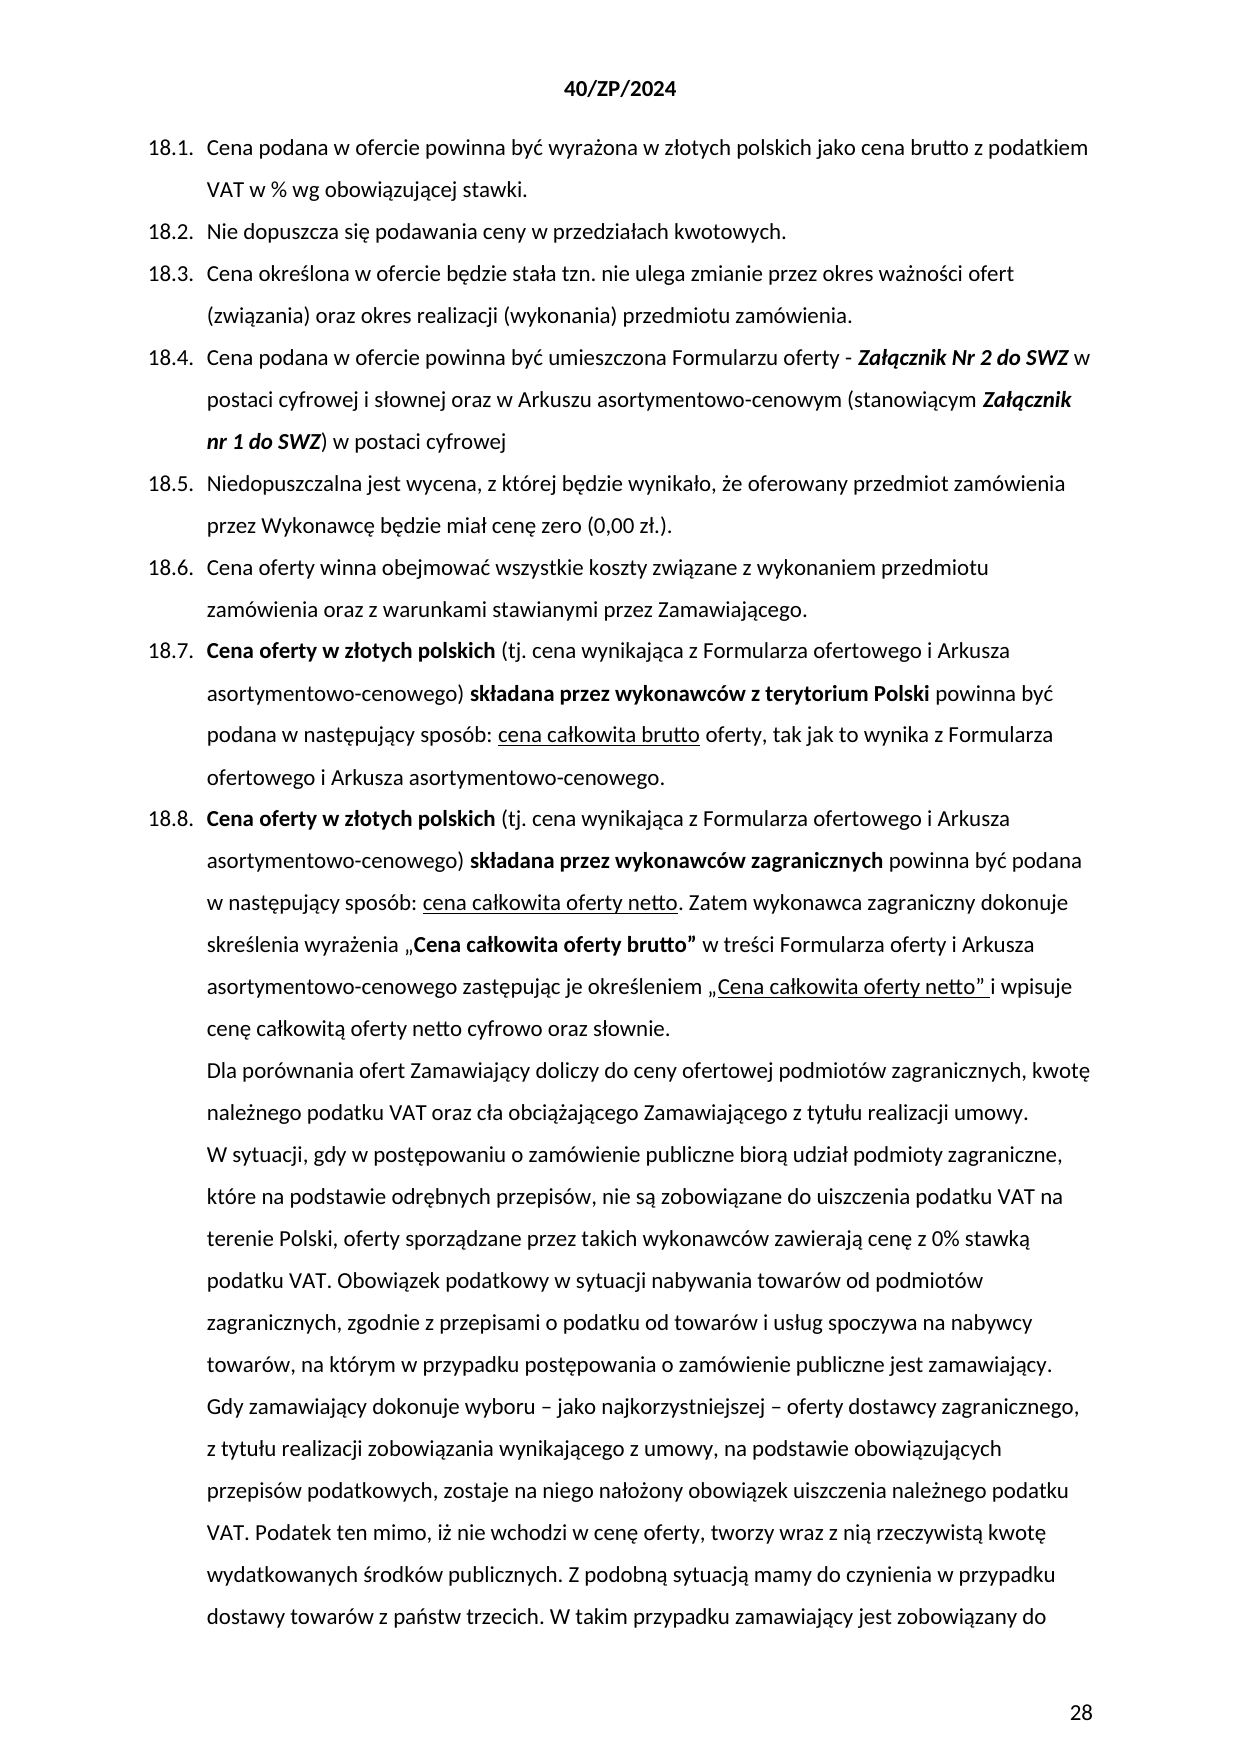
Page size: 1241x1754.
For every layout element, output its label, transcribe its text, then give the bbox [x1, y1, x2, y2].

list Niedopuszczalna jest wycena, z której będzie wynikało, że oferowany przedmiot zamówienia przez Wykonawcę będzie miał cenę zero (0,00 zł.). [148, 469, 1093, 539]
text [207, 1140, 1093, 1630]
list Cena określona w ofercie będzie stała tzn. nie ulega zmianie przez okres ważności ofert (związania) oraz okres realizacji (wykonania) przedmiotu zamówienia. [148, 259, 1093, 329]
list Cena oferty winna obejmować wszystkie koszty związane z wykonaniem przedmiotu zamówienia oraz z warunkami stawianymi przez Zamawiającego. [148, 553, 1093, 623]
list Cena podana w ofercie powinna być umieszczona Formularzu oferty - Załącznik Nr 2 do SWZ w postaci cyfrowej i słownej oraz w Arkuszu asortymentowo-cenowym (stanowiącym Załącznik nr 1 do SWZ) w postaci cyfrowej [148, 343, 1093, 455]
list Cena podana w ofercie powinna być wyrażona w złotych polskich jako cena brutto z podatkiem VAT w % wg obowiązującej stawki. [148, 133, 1093, 203]
list Cena oferty w złotych polskich (tj. cena wynikająca z Formularza ofertowego i Arkusza asortymentowo-cenowego) składana przez wykonawców z terytorium Polski powinna być podana w następujący sposób: cena całkowita brutto oferty, tak jak to wynika z Formularza ofertowego i Arkusza asortymentowo-cenowego. [148, 637, 1093, 791]
list Cena oferty w złotych polskich (tj. cena wynikająca z Formularza ofertowego i Arkusza asortymentowo-cenowego) składana przez wykonawców zagranicznych powinna być podana w następujący sposób: cena całkowita oferty netto. Zatem wykonawca zagraniczny dokonuje skreślenia wyrażenia „Cena całkowita oferty brutto” w treści Formularza oferty i Arkusza asortymentowo-cenowego zastępując je określeniem „Cena całkowita oferty netto” i wpisuje cenę całkowitą oferty netto cyfrowo oraz słownie. [148, 804, 1093, 1042]
text Dla porównania ofert Zamawiający doliczy do ceny ofertowej podmiotów zagranicznych, kwotę należnego podatku VAT oraz cła obciążającego Zamawiającego z tytułu realizacji umowy. [207, 1056, 1093, 1126]
list Nie dopuszcza się podawania ceny w przedziałach kwotowych. [148, 217, 1093, 245]
